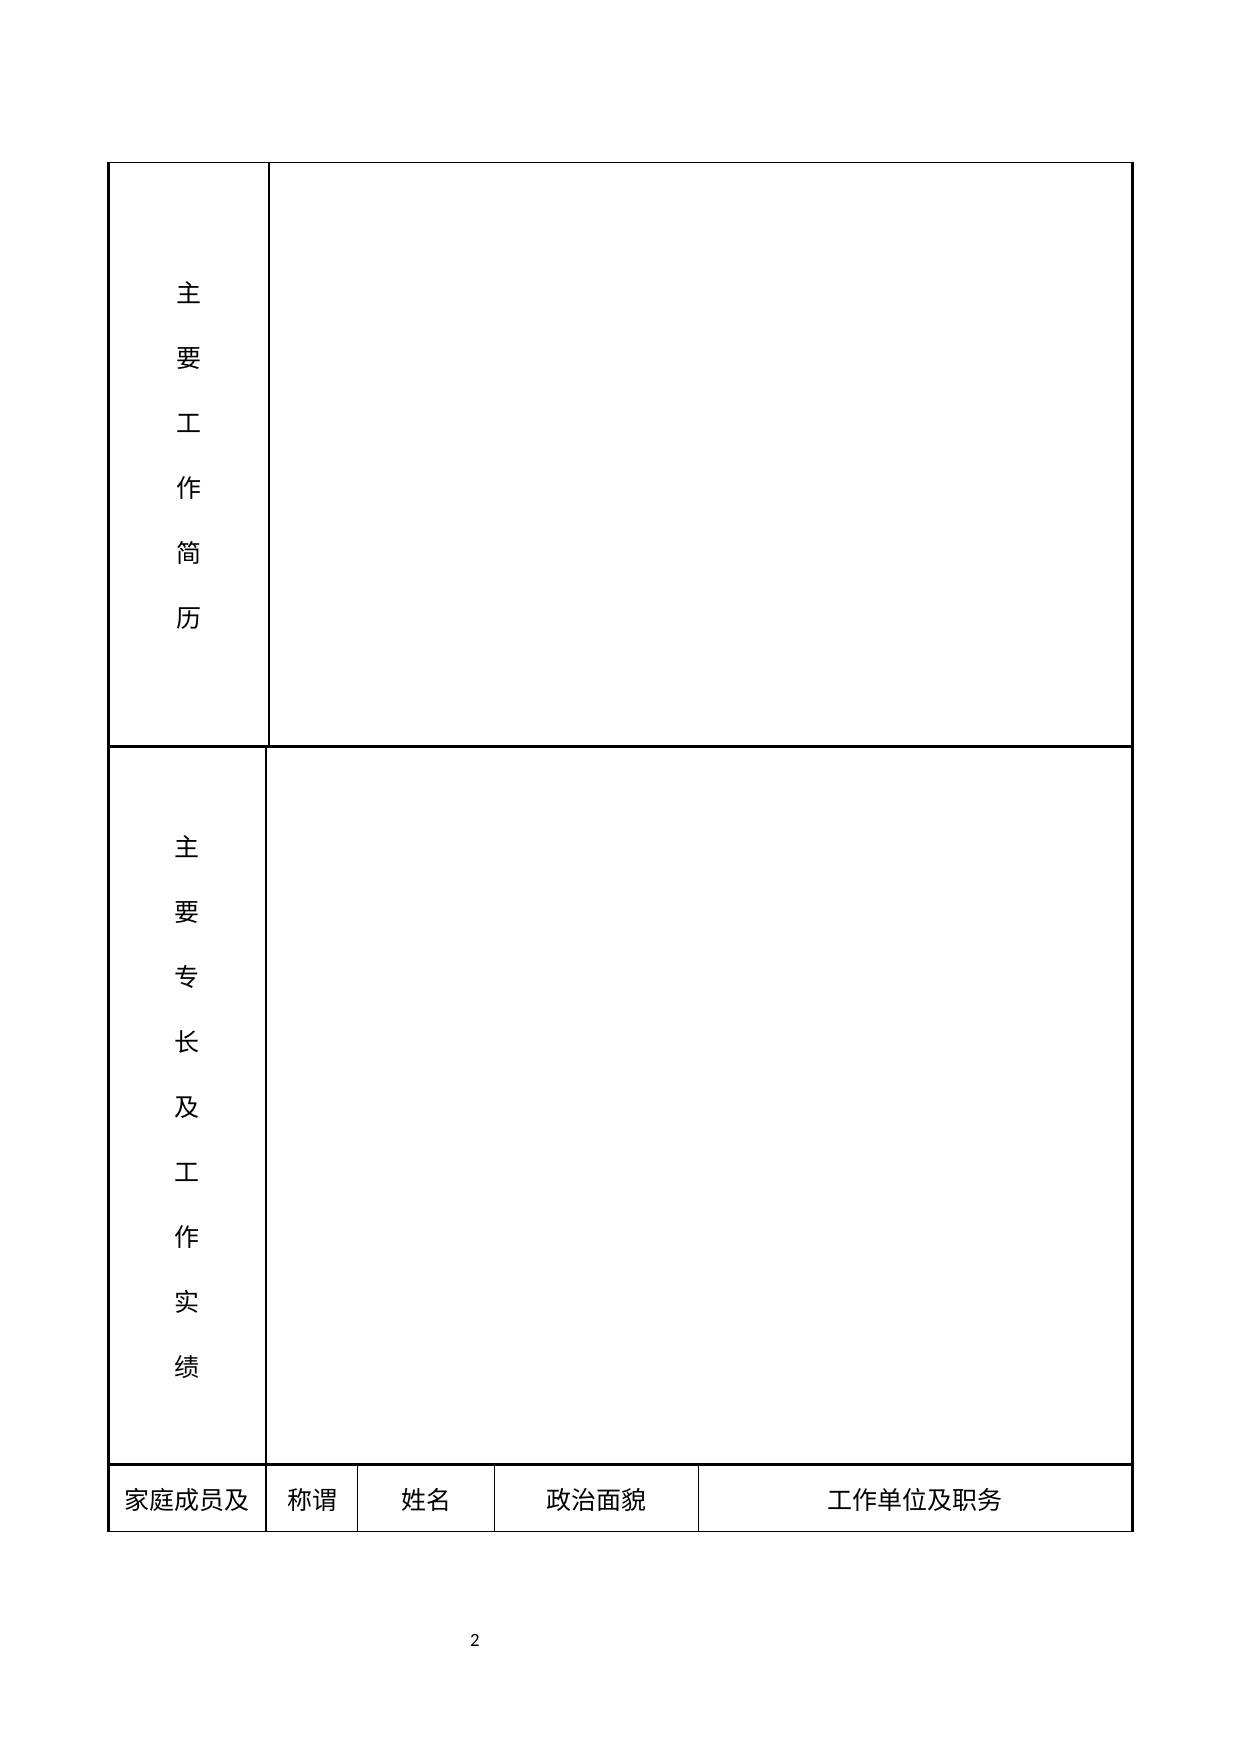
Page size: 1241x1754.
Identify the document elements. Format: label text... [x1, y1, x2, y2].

table_cell 工作单位及职务 [699, 1466, 1131, 1531]
table_cell 称谓 [267, 1466, 357, 1531]
table_cell [267, 748, 1131, 1463]
table_cell 姓名 [358, 1466, 494, 1531]
table_cell 主 要 专 长 及 工 作 实 绩 [110, 748, 265, 1463]
table_cell [270, 163, 1131, 745]
table_cell 政治面貌 [495, 1466, 698, 1531]
table_cell 家庭成员及 主要社会关系情况 [110, 1466, 265, 1531]
table_cell 主 要 工 作 简 历 [110, 163, 268, 745]
